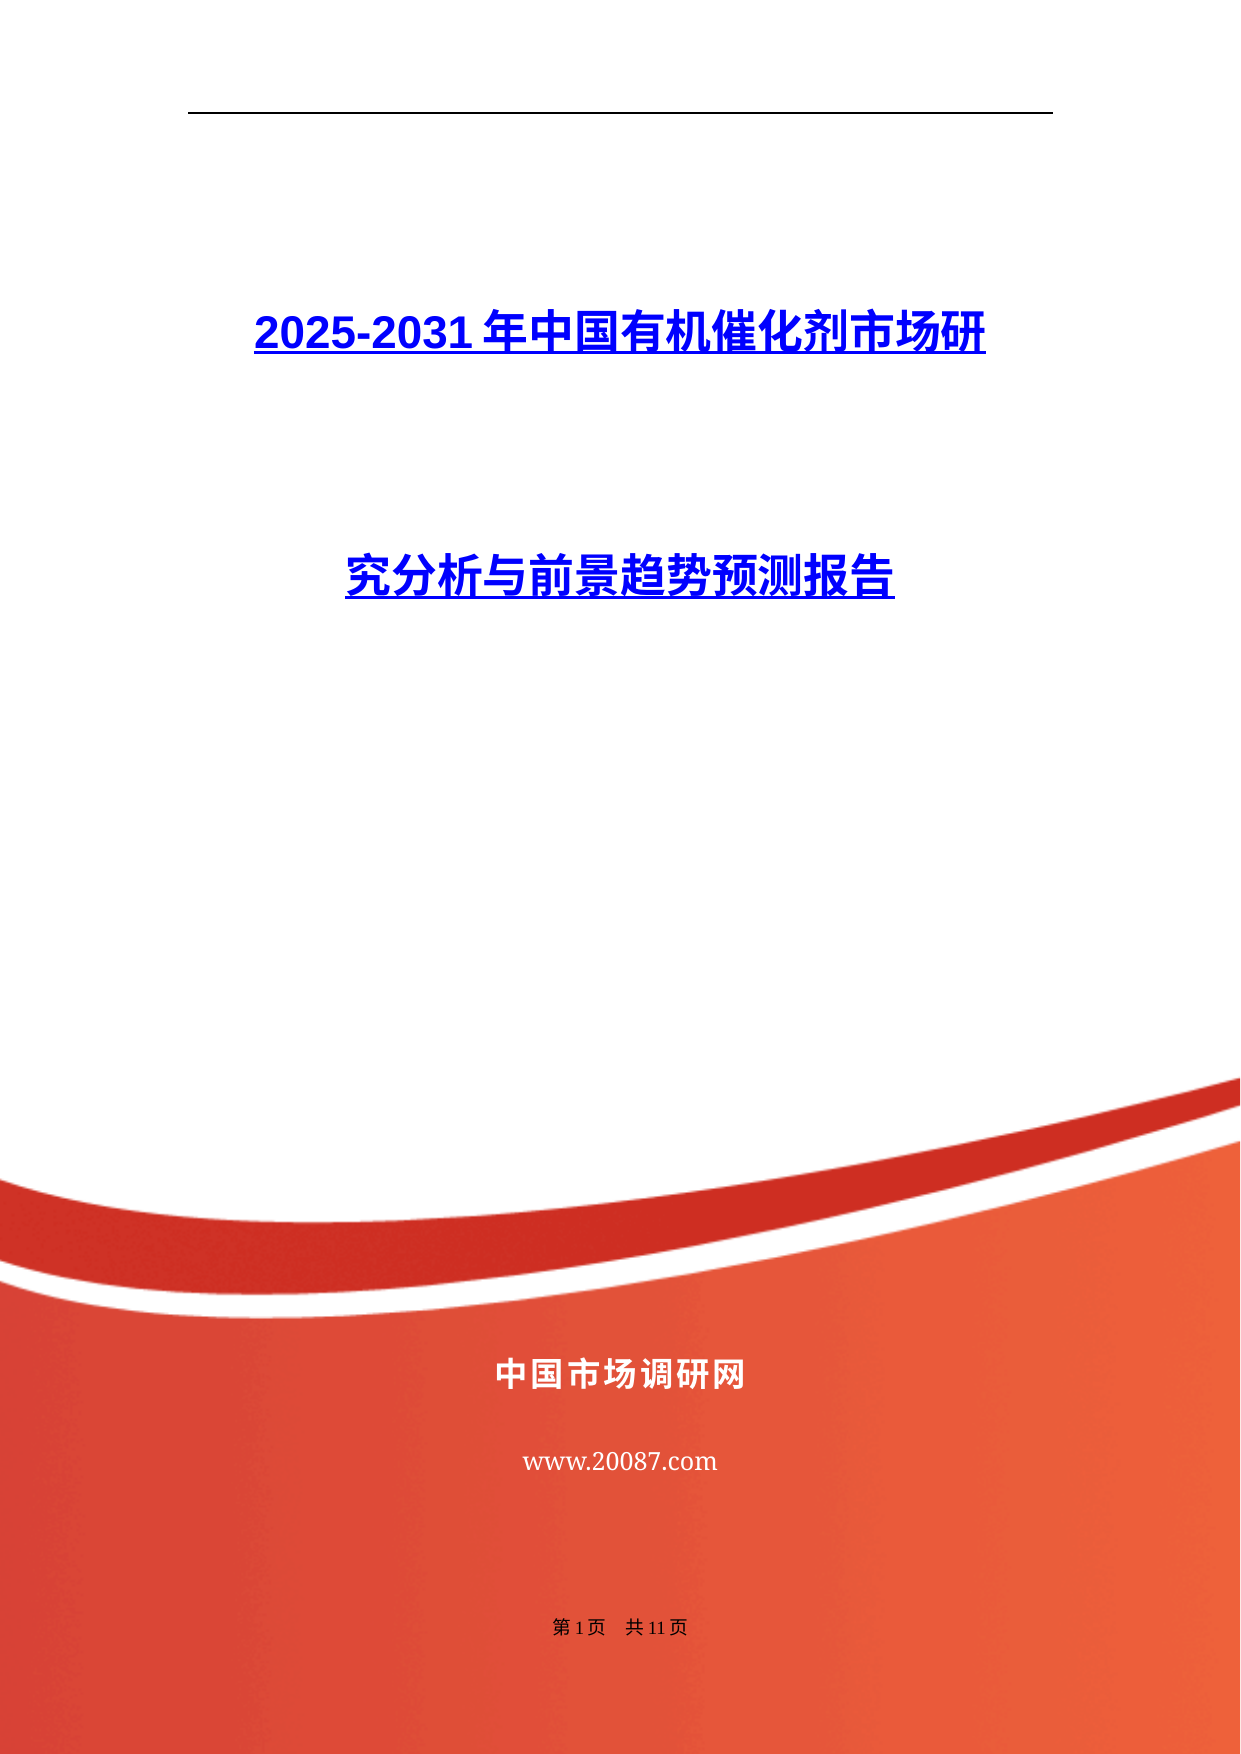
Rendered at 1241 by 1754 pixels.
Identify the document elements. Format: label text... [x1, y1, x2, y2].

table_header 2025-2031年中国有机催化剂市场研究分析与前景趋势预测报告 [188, 207, 1053, 773]
text www.20087.com [187, 1428, 1053, 1493]
picture [0, 1006, 1241, 1754]
subtitle 中国市场调研网 [187, 1339, 1053, 1404]
